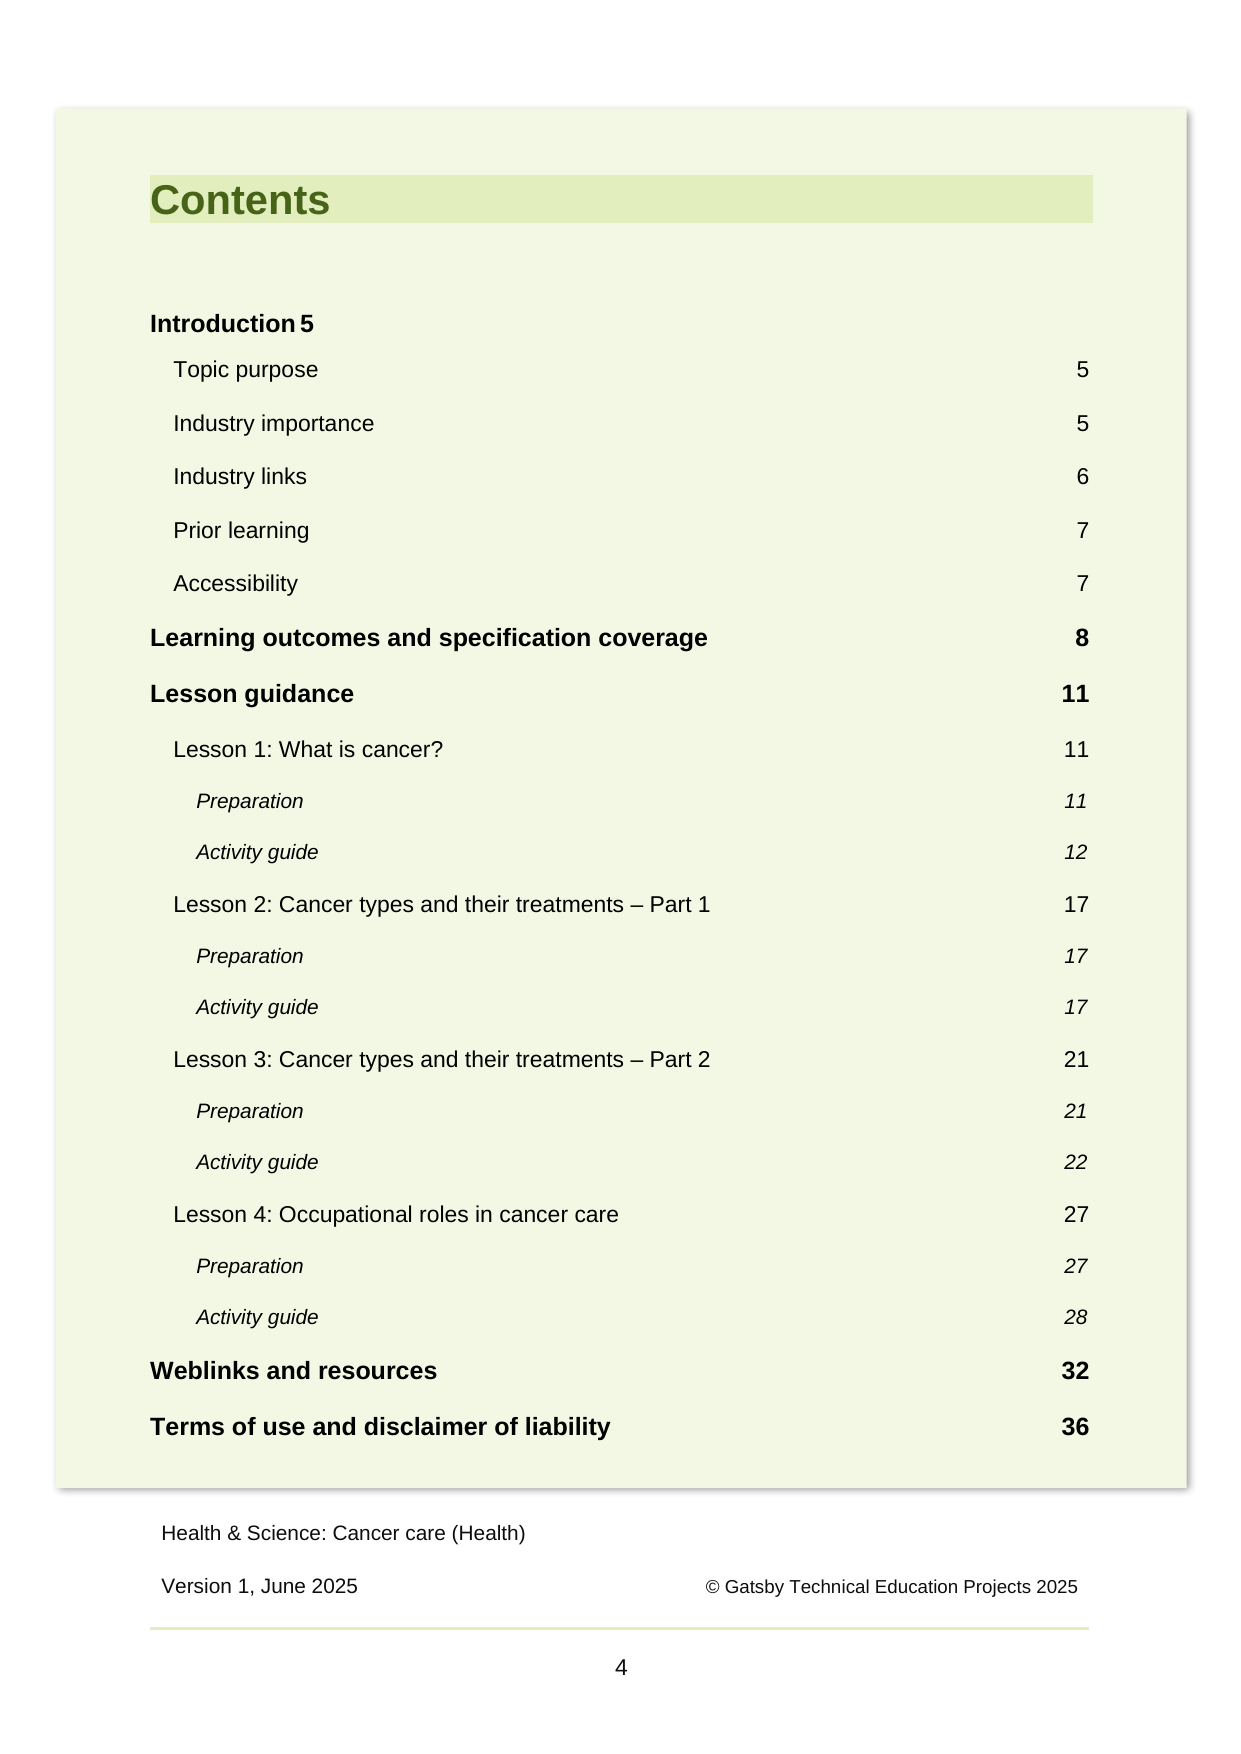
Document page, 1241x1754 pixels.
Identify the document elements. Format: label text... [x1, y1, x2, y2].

text Contents [150, 175, 1093, 223]
